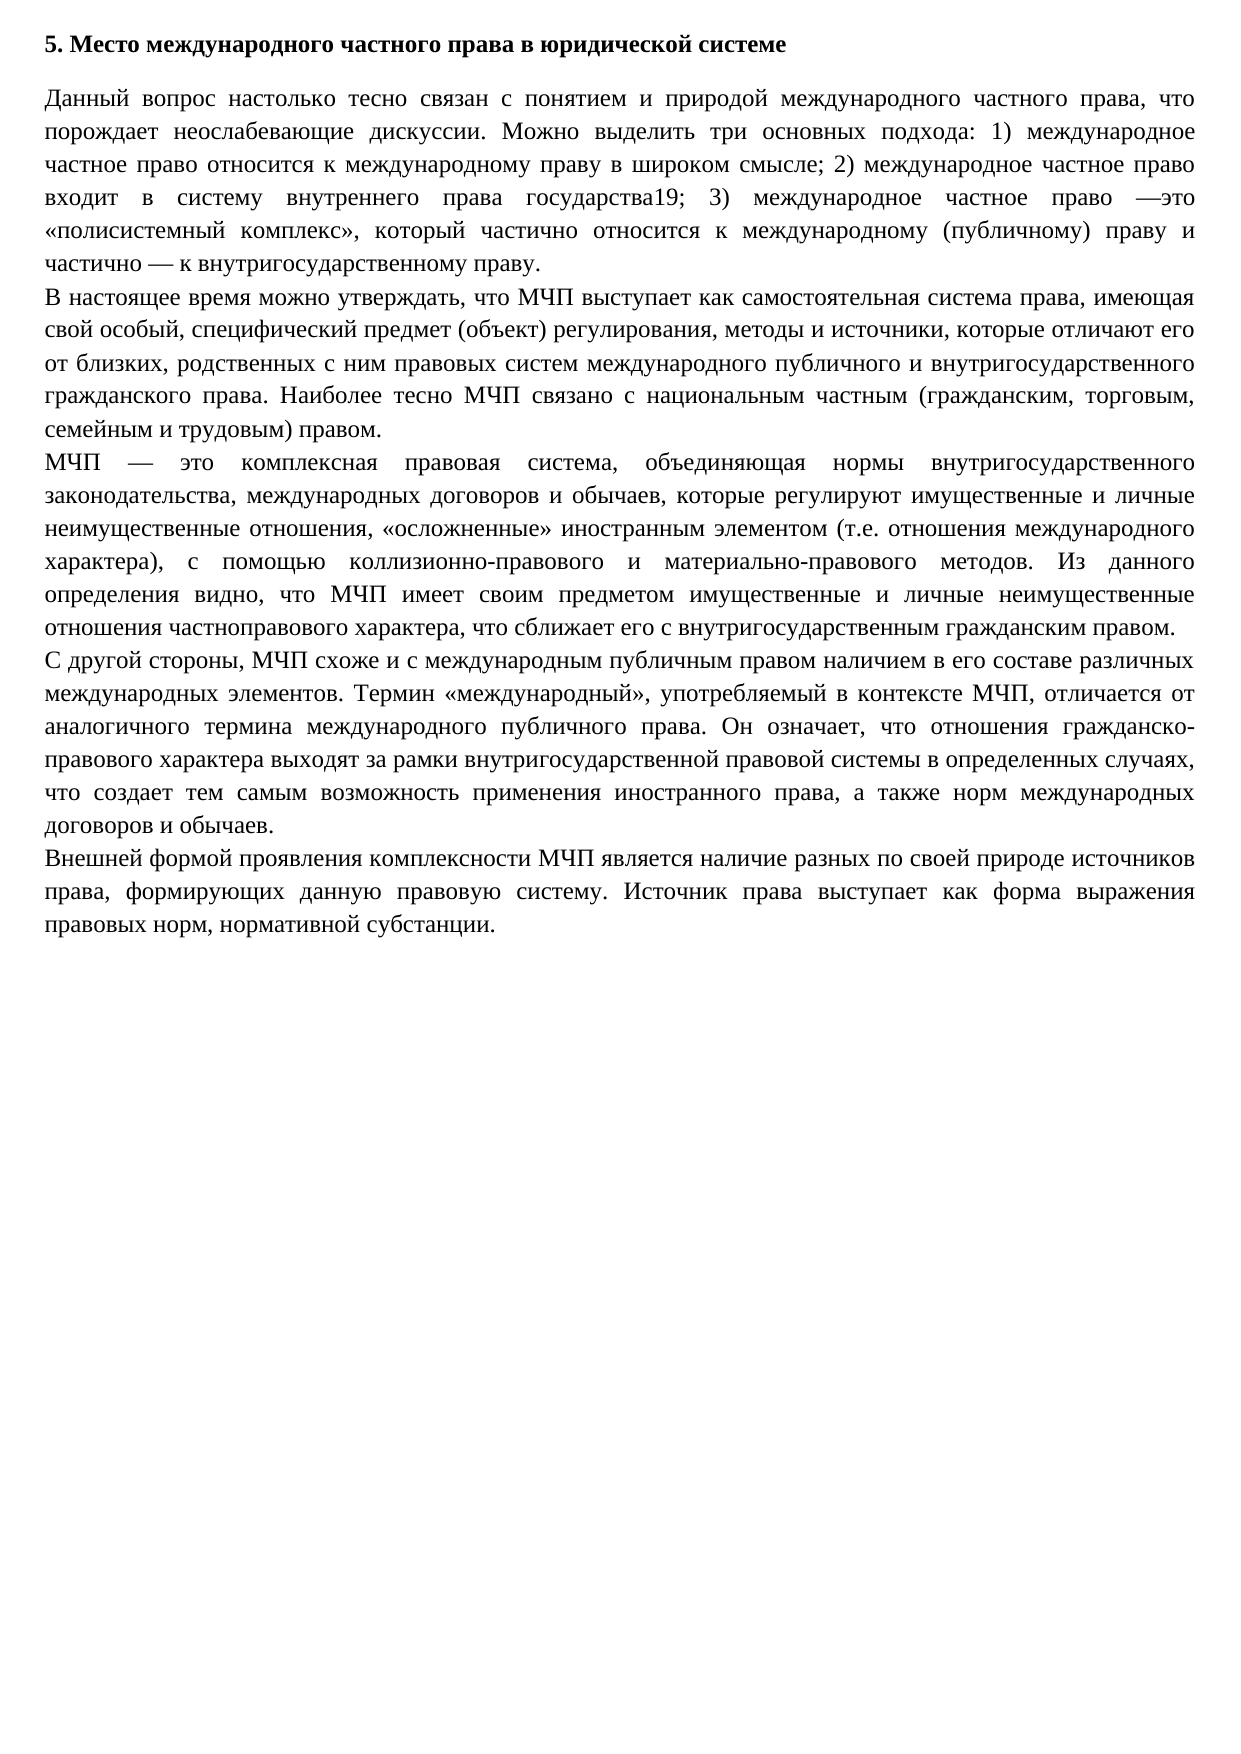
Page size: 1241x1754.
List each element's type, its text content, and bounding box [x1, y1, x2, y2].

text 5. Место международного частного права в юридической системе [44, 29, 1196, 58]
text Внешней формой проявления комплексности МЧП является наличие разных по своей природе источников права, формирующих данную правовую систему. Источник права выступает как форма выражения правовых норм, нормативной субстанции. [44, 843, 1196, 938]
text С другой стороны, МЧП схоже и с международным публичным правом наличием в его составе различных международных элементов. Термин «международный», употребляемый в контексте МЧП, отличается от аналогичного термина международного публичного права. Он означает, что отношения гражданско-правового характера выходят за рамки внутригосударственной правовой системы в определенных случаях, что создает тем самым возможность применения иностранного права, а также норм международных договоров и обычаев. [44, 645, 1196, 839]
text Данный вопрос настолько тесно связан с понятием и природой международного частного права, что порождает неослабевающие дискуссии. Можно выделить три основных подхода: 1) международное частное право относится к международному праву в широком смысле; 2) международное частное право входит в систему внутреннего права государства19; 3) международное частное право —это «полисистемный комплекс», который частично относится к международному (публичному) праву и частично — к внутригосударственному праву. [44, 83, 1196, 277]
text В настоящее время можно утверждать, что МЧП выступает как самостоятельная система права, имеющая свой особый, специфический предмет (объект) регулирования, методы и источники, которые отличают его от близких, родственных с ним правовых систем международного публичного и внутригосударственного гражданского права. Наиболее тесно МЧП связано с национальным частным (гражданским, торговым, семейным и трудовым) правом. [44, 282, 1196, 442]
text МЧП — это комплексная правовая система, объединяющая нормы внутригосударственного законодательства, международных договоров и обычаев, которые регулируют имущественные и личные неимущественные отношения, «осложненные» иностранным элементом (т.е. отношения международного характера), с помощью коллизионно-правового и материально-правового методов. Из данного определения видно, что МЧП имеет своим предметом имущественные и личные неимущественные отношения частноправового характера, что сближает его с внутригосударственным гражданским правом. [44, 447, 1196, 641]
